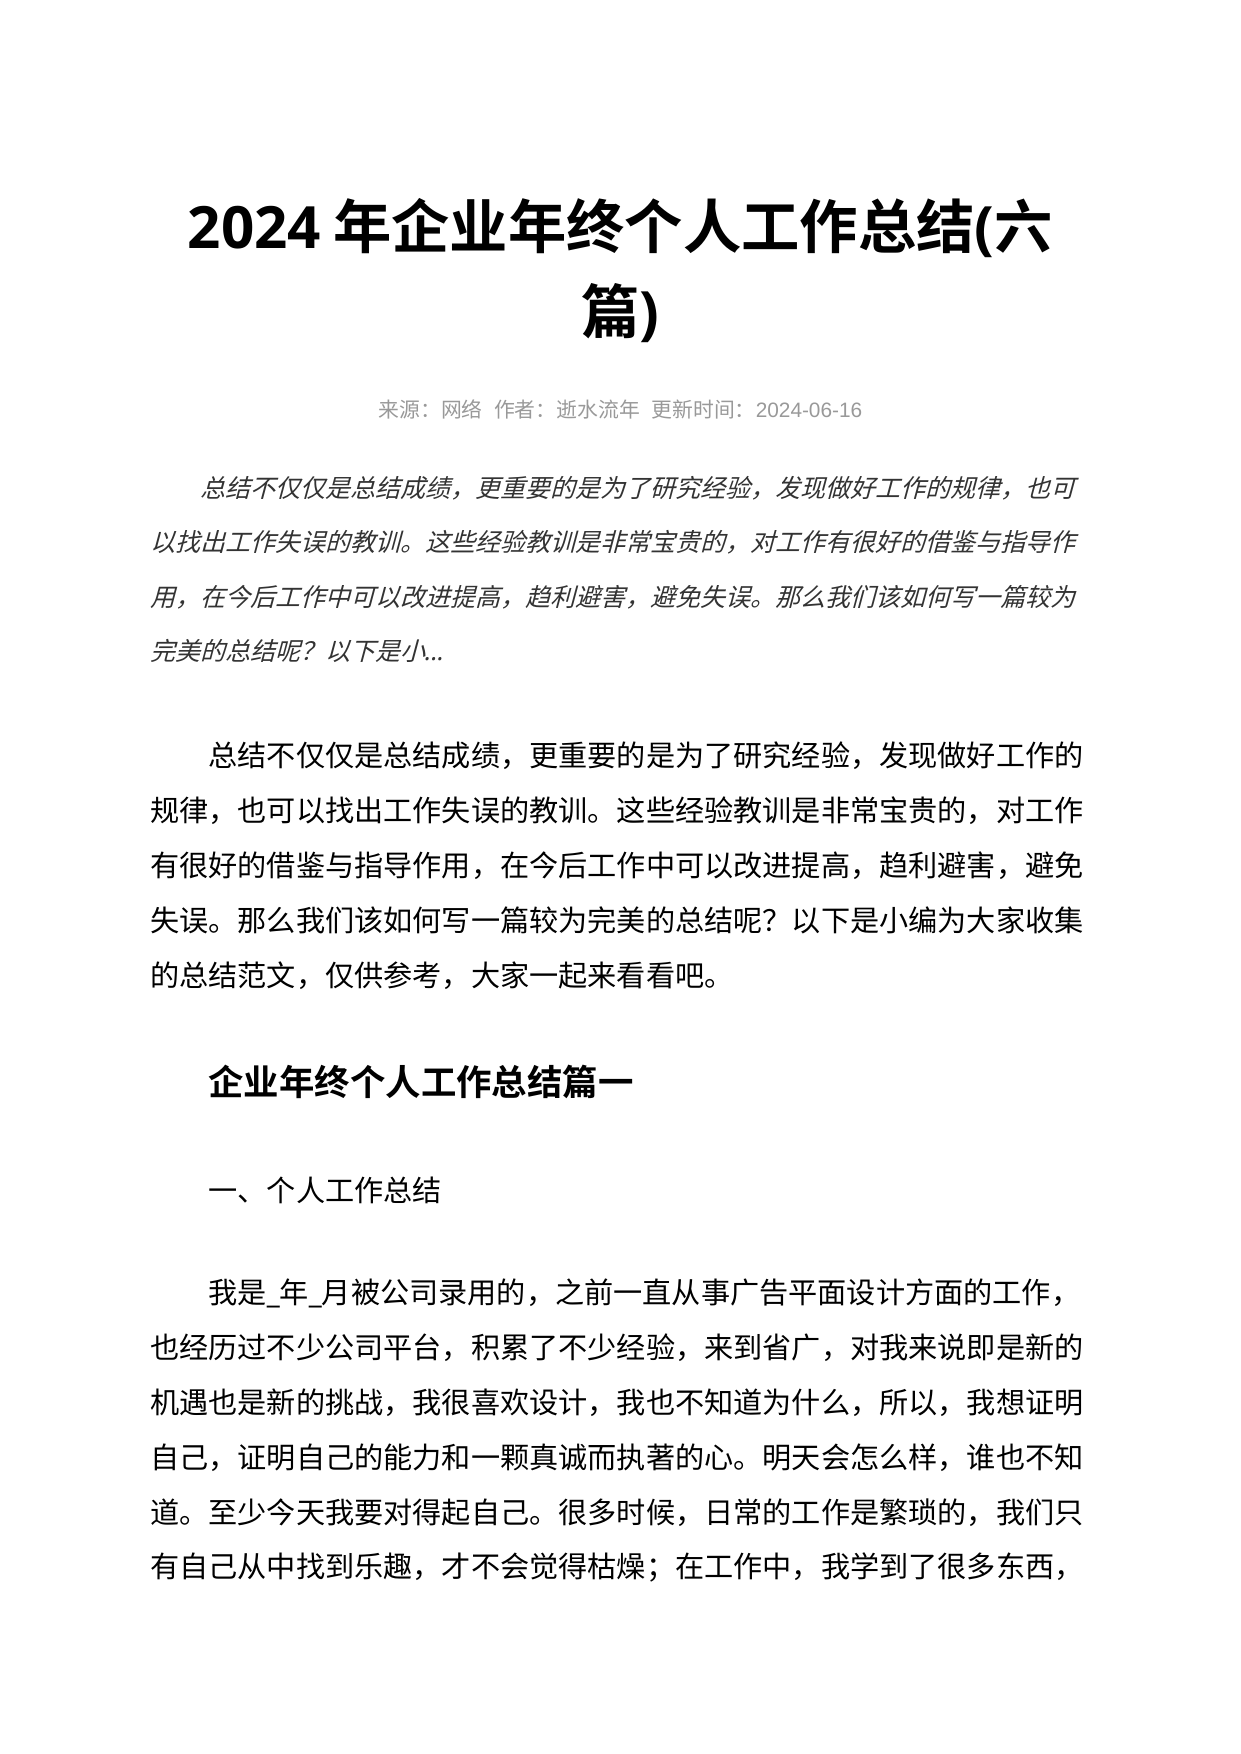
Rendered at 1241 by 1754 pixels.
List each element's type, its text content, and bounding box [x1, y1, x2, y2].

text 总结不仅仅是总结成绩，更重要的是为了研究经验，发现做好工作的规律，也可以找出工作失误的教训。这些经验教训是非常宝贵的，对工作有很好的借鉴与指导作用，在今后工作中可以改进提高，趋利避害，避免失误。那么我们该如何写一篇较为完美的总结呢？以下是小编为大家收集的总结范文，仅供参考，大家一起来看看吧。 [150, 733, 1090, 995]
text 总结不仅仅是总结成绩，更重要的是为了研究经验，发现做好工作的规律，也可以找出工作失误的教训。这些经验教训是非常宝贵的，对工作有很好的借鉴与指导作用，在今后工作中可以改进提高，趋利避害，避免失误。那么我们该如何写一篇较为完美的总结呢？以下是小... [150, 468, 1090, 668]
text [150, 1269, 1090, 1586]
text 一、个人工作总结 [150, 1168, 1090, 1210]
text 企业年终个人工作总结篇一 [150, 1054, 1090, 1106]
subtitle 2024年企业年终个人工作总结(六篇) [150, 181, 1090, 351]
text 来源：网络 作者：逝水流年 更新时间：2024-06-16 [150, 398, 1090, 422]
